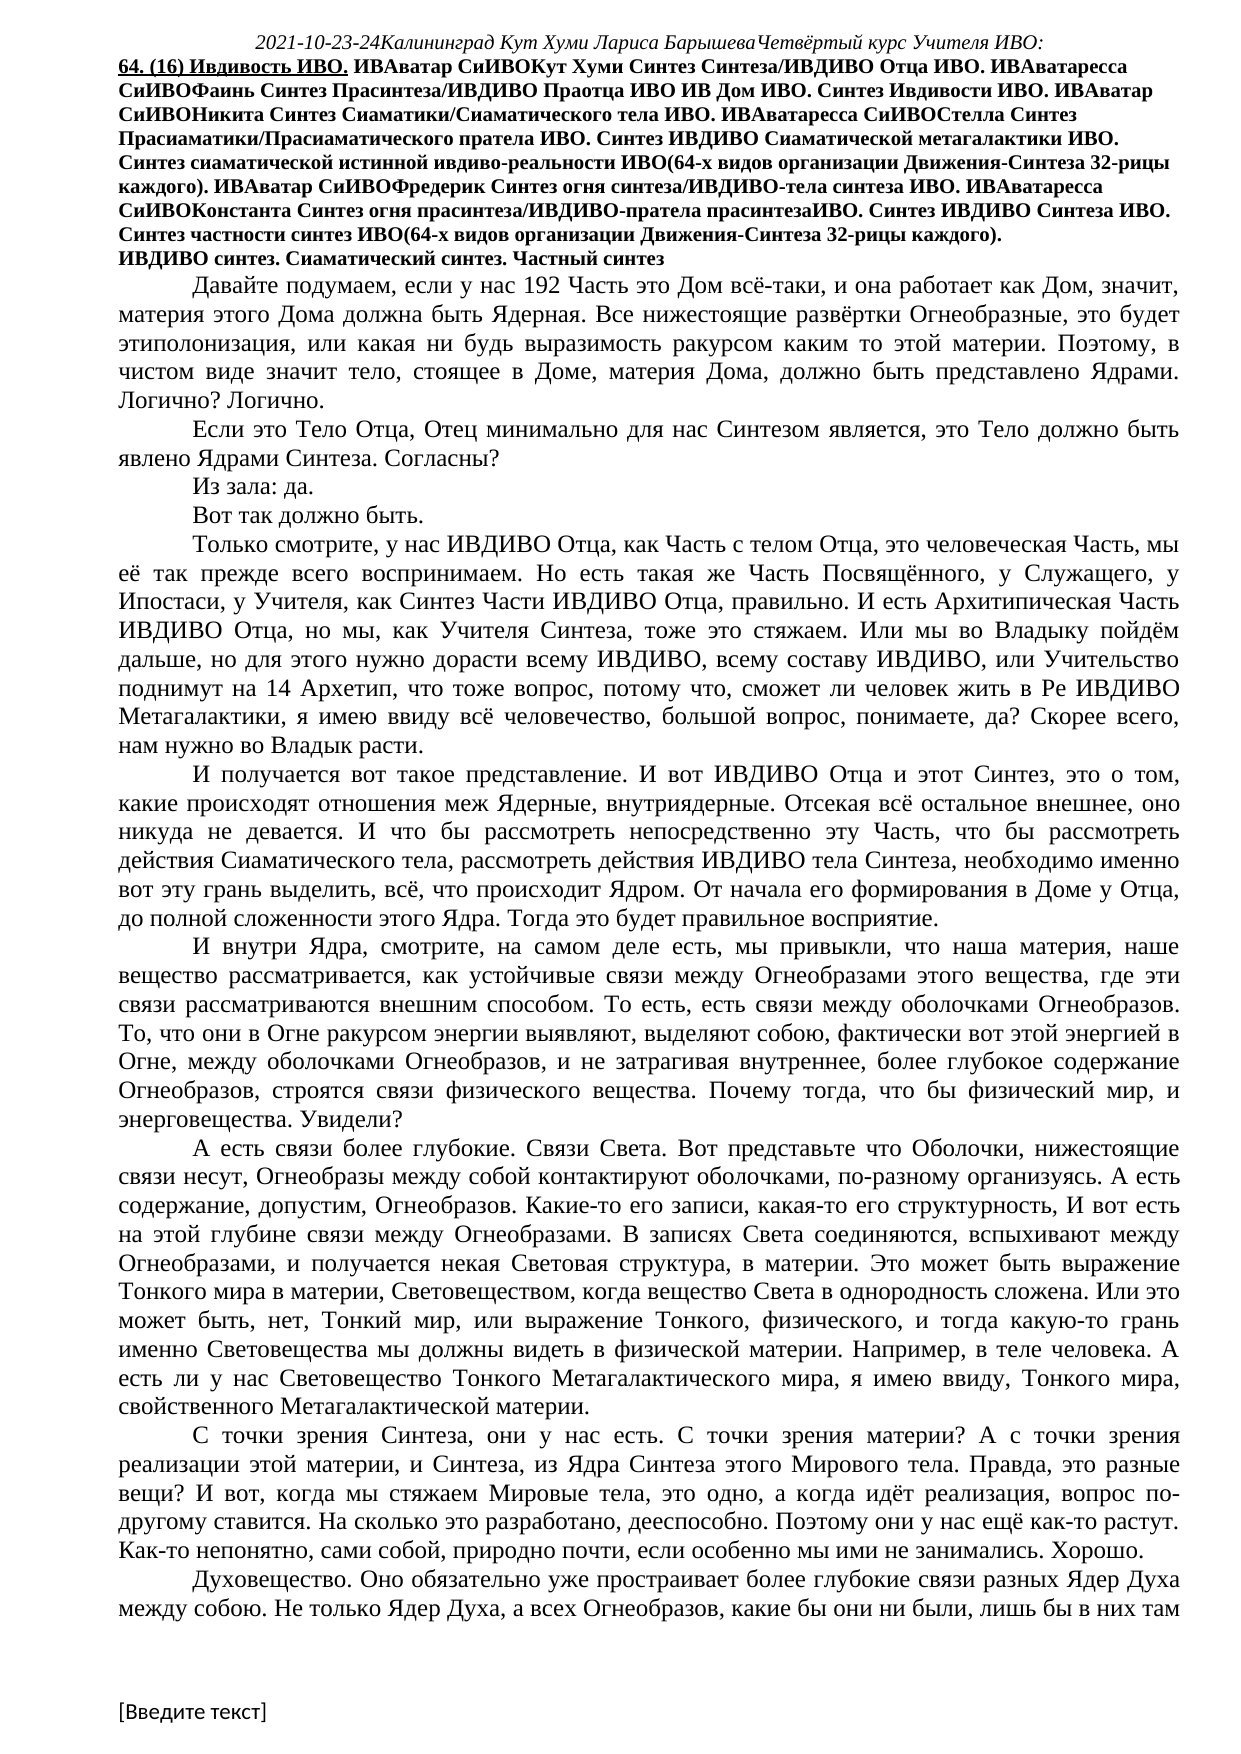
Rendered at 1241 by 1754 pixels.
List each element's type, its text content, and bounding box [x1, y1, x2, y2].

text Из зала: да. [118, 471, 1181, 500]
text Только смотрите, у нас ИВДИВО Отца, как Часть с телом Отца, это человеческая Часть, мы её так прежде всего воспринимаем. Но есть такая же Часть Посвящённого, у Служащего, у Ипостаси, у Учителя, как Синтез Части ИВДИВО Отца, правильно. И есть Архитипическая Часть ИВДИВО Отца, но мы, как Учителя Синтеза, тоже это стяжаем. Или мы во Владыку пойдём дальше, но для этого нужно дорасти всему ИВДИВО, всему составу ИВДИВО, или Учительство поднимут на 14 Архетип, что тоже вопрос, потому что, сможет ли человек жить в Ре ИВДИВО Метагалактики, я имею ввиду всё человечество, большой вопрос, понимаете, да? Скорее всего, нам нужно во Владык расти. [118, 529, 1181, 759]
text Если это Тело Отца, Отец минимально для нас Синтезом является, это Тело должно быть явлено Ядрами Синтеза. Согласны? [118, 414, 1181, 471]
text Вот так должно быть. [118, 500, 1181, 529]
text Давайте подумаем, если у нас 192 Часть это Дом всё-таки, и она работает как Дом, значит, материя этого Дома должна быть Ядерная. Все нижестоящие развёртки Огнеобразные, это будет этиполонизация, или какая ни будь выразимость ракурсом каким то этой материи. Поэтому, в чистом виде значит тело, стоящее в Доме, материя Дома, должно быть представлено Ядрами. Логично? Логично. [118, 270, 1181, 414]
text А есть связи более глубокие. Связи Света. Вот представьте что Оболочки, нижестоящие связи несут, Огнеобразы между собой контактируют оболочками, по-разному организуясь. А есть содержание, допустим, Огнеобразов. Какие-то его записи, какая-то его структурность, И вот есть на этой глубине связи между Огнеобразами. В записях Света соединяются, вспыхивают между Огнеобразами, и получается некая Световая структура, в материи. Это может быть выражение Тонкого мира в материи, Световеществом, когда вещество Света в однородность сложена. Или это может быть, нет, Тонкий мир, или выражение Тонкого, физического, и тогда какую-то грань именно Световещества мы должны видеть в физической материи. Например, в теле человека. А есть ли у нас Световещество Тонкого Метагалактического мира, я имею ввиду, Тонкого мира, свойственного Метагалактической материи. [118, 1133, 1181, 1420]
text И получается вот такое представление. И вот ИВДИВО Отца и этот Синтез, это о том, какие происходят отношения меж Ядерные, внутриядерные. Отсекая всё остальное внешнее, оно никуда не девается. И что бы рассмотреть непосредственно эту Часть, что бы рассмотреть действия Сиаматического тела, рассмотреть действия ИВДИВО тела Синтеза, необходимо именно вот эту грань выделить, всё, что происходит Ядром. От начала его формирования в Доме у Отца, до полной сложенности этого Ядра. Тогда это будет правильное восприятие. [118, 759, 1181, 931]
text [118, 1564, 1181, 1621]
text И внутри Ядра, смотрите, на самом деле есть, мы привыкли, что наша материя, наше вещество рассматривается, как устойчивые связи между Огнеобразами этого вещества, где эти связи рассматриваются внешним способом. То есть, есть связи между оболочками Огнеобразов. То, что они в Огне ракурсом энергии выявляют, выделяют собою, фактически вот этой энергией в Огне, между оболочками Огнеобразов, и не затрагивая внутреннее, более глубокое содержание Огнеобразов, строятся связи физического вещества. Почему тогда, что бы физический мир, и энерговещества. Увидели? [118, 931, 1181, 1133]
text С точки зрения Синтеза, они у нас есть. С точки зрения материи? А с точки зрения реализации этой материи, и Синтеза, из Ядра Синтеза этого Мирового тела. Правда, это разные вещи? И вот, когда мы стяжаем Мировые тела, это одно, а когда идёт реализация, вопрос по-другому ставится. На сколько это разработано, дееспособно. Поэтому они у нас ещё как-то растут. Как-то непонятно, сами собой, природно почти, если особенно мы ими не занимались. Хорошо. [118, 1420, 1181, 1564]
